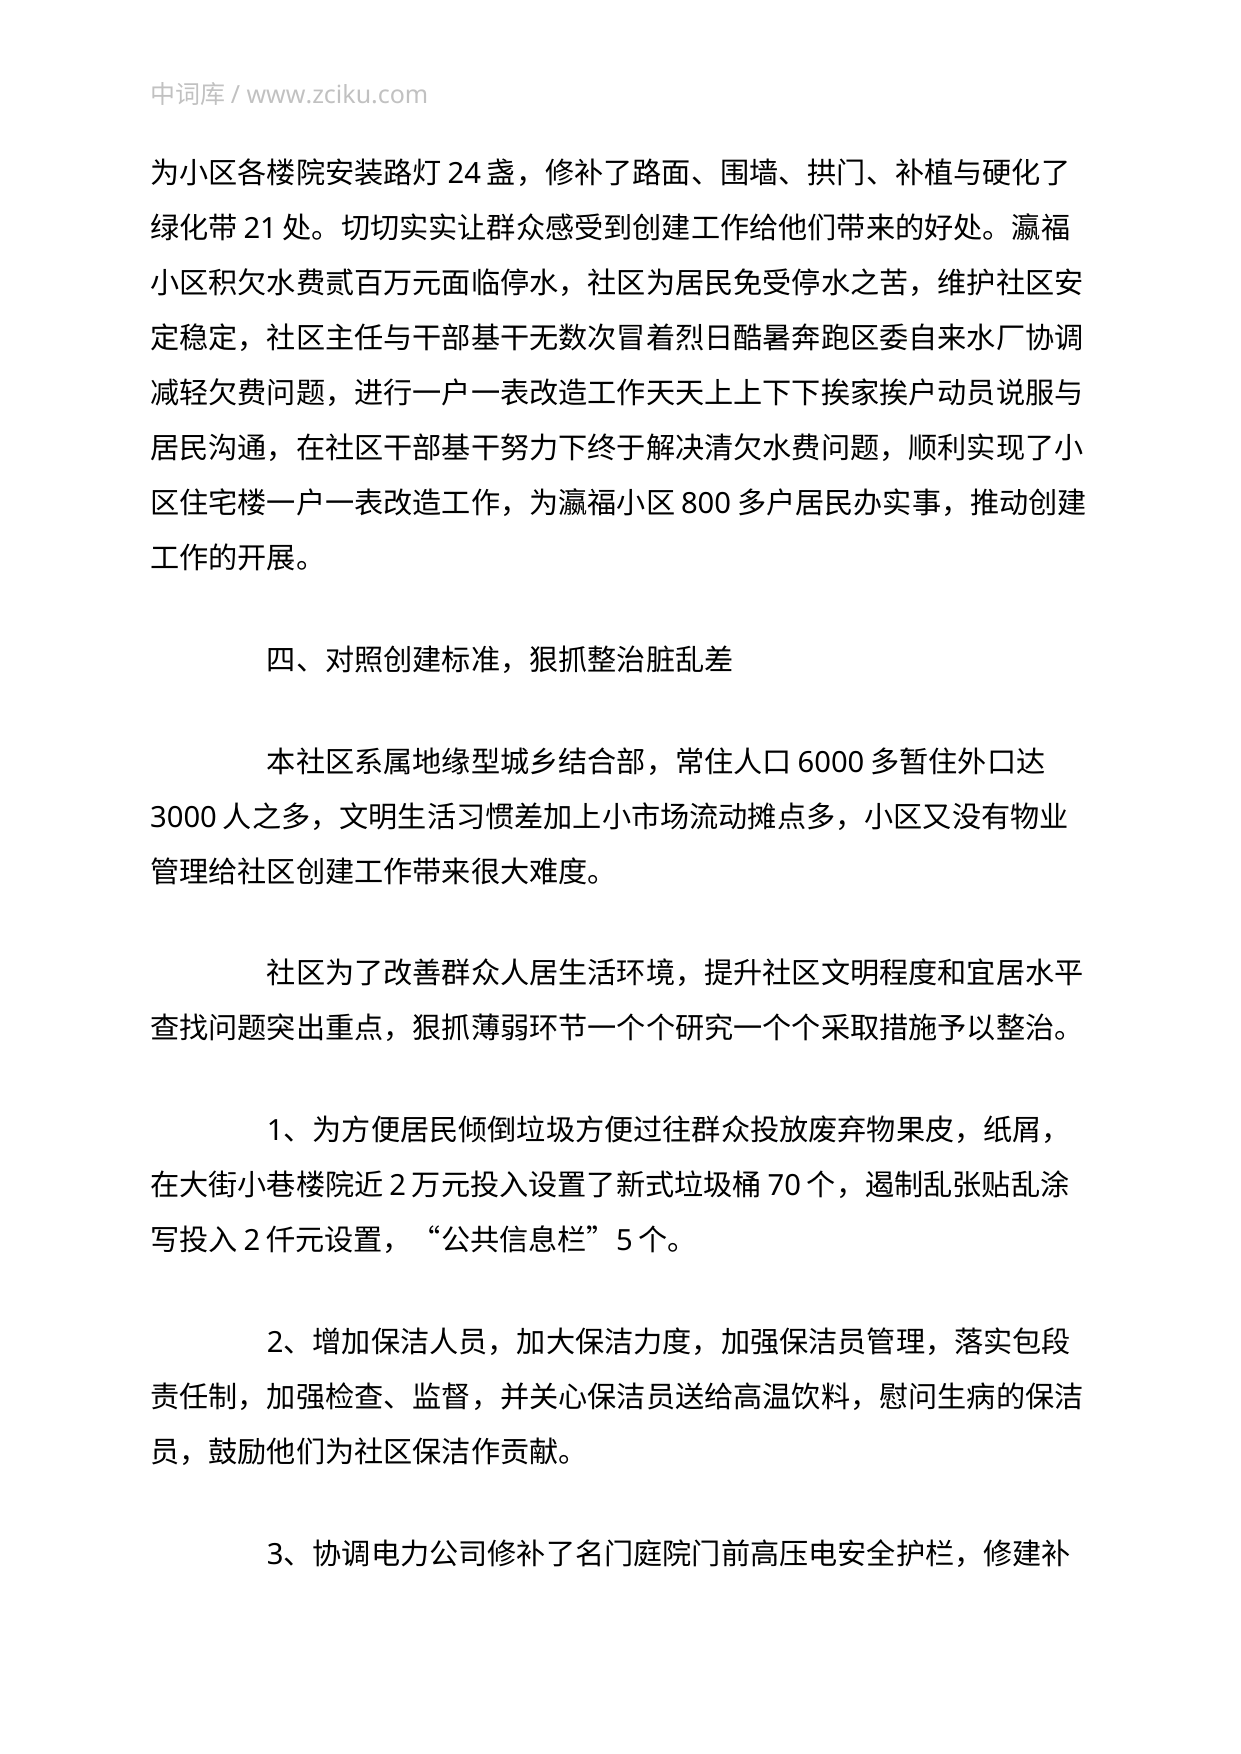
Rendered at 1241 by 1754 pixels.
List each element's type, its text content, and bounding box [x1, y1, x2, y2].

text 2、增加保洁人员，加大保洁力度，加强保洁员管理，落实包段责任制，加强检查、监督，并关心保洁员送给高温饮料，慰问生病的保洁员，鼓励他们为社区保洁作贡献。 [150, 1318, 1090, 1471]
text 社区为了改善群众人居生活环境，提升社区文明程度和宜居水平查找问题突出重点，狠抓薄弱环节一个个研究一个个采取措施予以整治。 [150, 950, 1090, 1047]
text 本社区系属地缘型城乡结合部，常住人口6000多暂住外口达3000人之多，文明生活习惯差加上小市场流动摊点多，小区又没有物业管理给社区创建工作带来很大难度。 [150, 738, 1090, 890]
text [150, 1530, 1090, 1573]
text 四、对照创建标准，狠抓整治脏乱差 [150, 636, 1090, 679]
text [150, 150, 1090, 577]
text 1、为方便居民倾倒垃圾方便过往群众投放废弃物果皮，纸屑，在大街小巷楼院近2万元投入设置了新式垃圾桶70个，遏制乱张贴乱涂写投入2仟元设置，“公共信息栏”5个。 [150, 1107, 1090, 1259]
